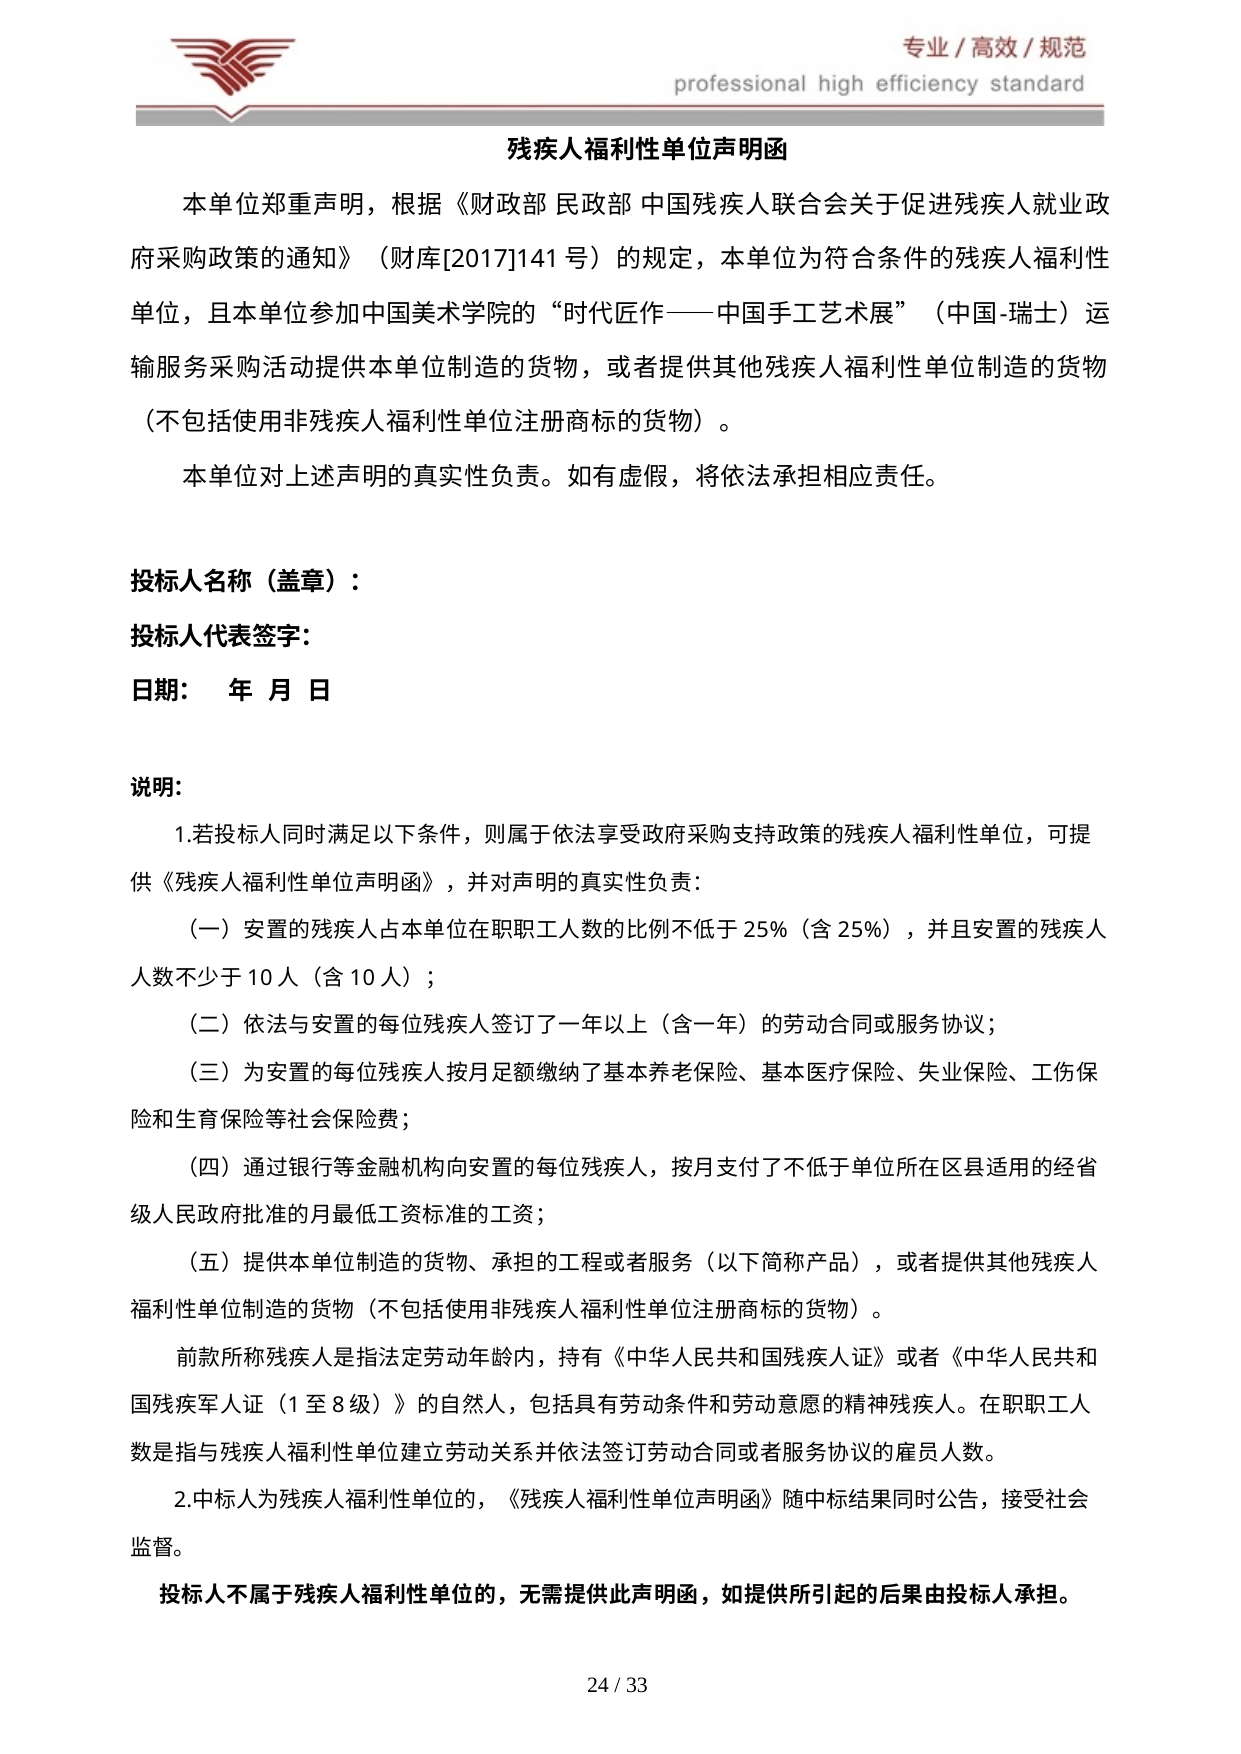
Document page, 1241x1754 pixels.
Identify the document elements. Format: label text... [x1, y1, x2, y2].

text 1.若投标人同时满足以下条件，则属于依法享受政府采购支持政策的残疾人福利性单位，可提供《残疾人福利性单位声明函》，并对声明的真实性负责： [130, 817, 1110, 896]
picture [135, 14, 1105, 126]
text （四）通过银行等金融机构向安置的每位残疾人，按月支付了不低于单位所在区县适用的经省级人民政府批准的月最低工资标准的工资； [130, 1150, 1110, 1229]
text 残疾人福利性单位声明函 [130, 130, 1110, 166]
text 投标人名称（盖章）： [130, 562, 1110, 598]
text 本单位郑重声明，根据《财政部 民政部 中国残疾人联合会关于促进残疾人就业政府采购政策的通知》（财库[2017]141号）的规定，本单位为符合条件的残疾人福利性单位，且本单位参加中国美术学院的“时代匠作——中国手工艺术展”（中国-瑞士）运输服务采购活动提供本单位制造的货物，或者提供其他残疾人福利性单位制造的货物（不包括使用非残疾人福利性单位注册商标的货物）。 [130, 184, 1110, 438]
text 投标人代表签字： [130, 616, 1110, 652]
text （三）为安置的每位残疾人按月足额缴纳了基本养老保险、基本医疗保险、失业保险、工伤保险和生育保险等社会保险费； [130, 1055, 1110, 1134]
text 本单位对上述声明的真实性负责。如有虚假，将依法承担相应责任。 [130, 456, 1110, 492]
text 日期： 年 月 日 [130, 670, 1110, 707]
text 2.中标人为残疾人福利性单位的，《残疾人福利性单位声明函》随中标结果同时公告，接受社会监督。 [130, 1482, 1110, 1562]
text （一）安置的残疾人占本单位在职职工人数的比例不低于25%（含25%），并且安置的残疾人人数不少于10人（含10人）； [130, 912, 1110, 991]
text （五）提供本单位制造的货物、承担的工程或者服务（以下简称产品），或者提供其他残疾人福利性单位制造的货物（不包括使用非残疾人福利性单位注册商标的货物）。 [130, 1245, 1110, 1324]
text 说明： [130, 769, 1110, 801]
text （二）依法与安置的每位残疾人签订了一年以上（含一年）的劳动合同或服务协议； [130, 1007, 1110, 1039]
text 前款所称残疾人是指法定劳动年龄内，持有《中华人民共和国残疾人证》或者《中华人民共和国残疾军人证（1至8级）》的自然人，包括具有劳动条件和劳动意愿的精神残疾人。在职职工人数是指与残疾人福利性单位建立劳动关系并依法签订劳动合同或者服务协议的雇员人数。 [130, 1340, 1110, 1467]
text 投标人不属于残疾人福利性单位的，无需提供此声明函，如提供所引起的后果由投标人承担。 [130, 1577, 1110, 1609]
